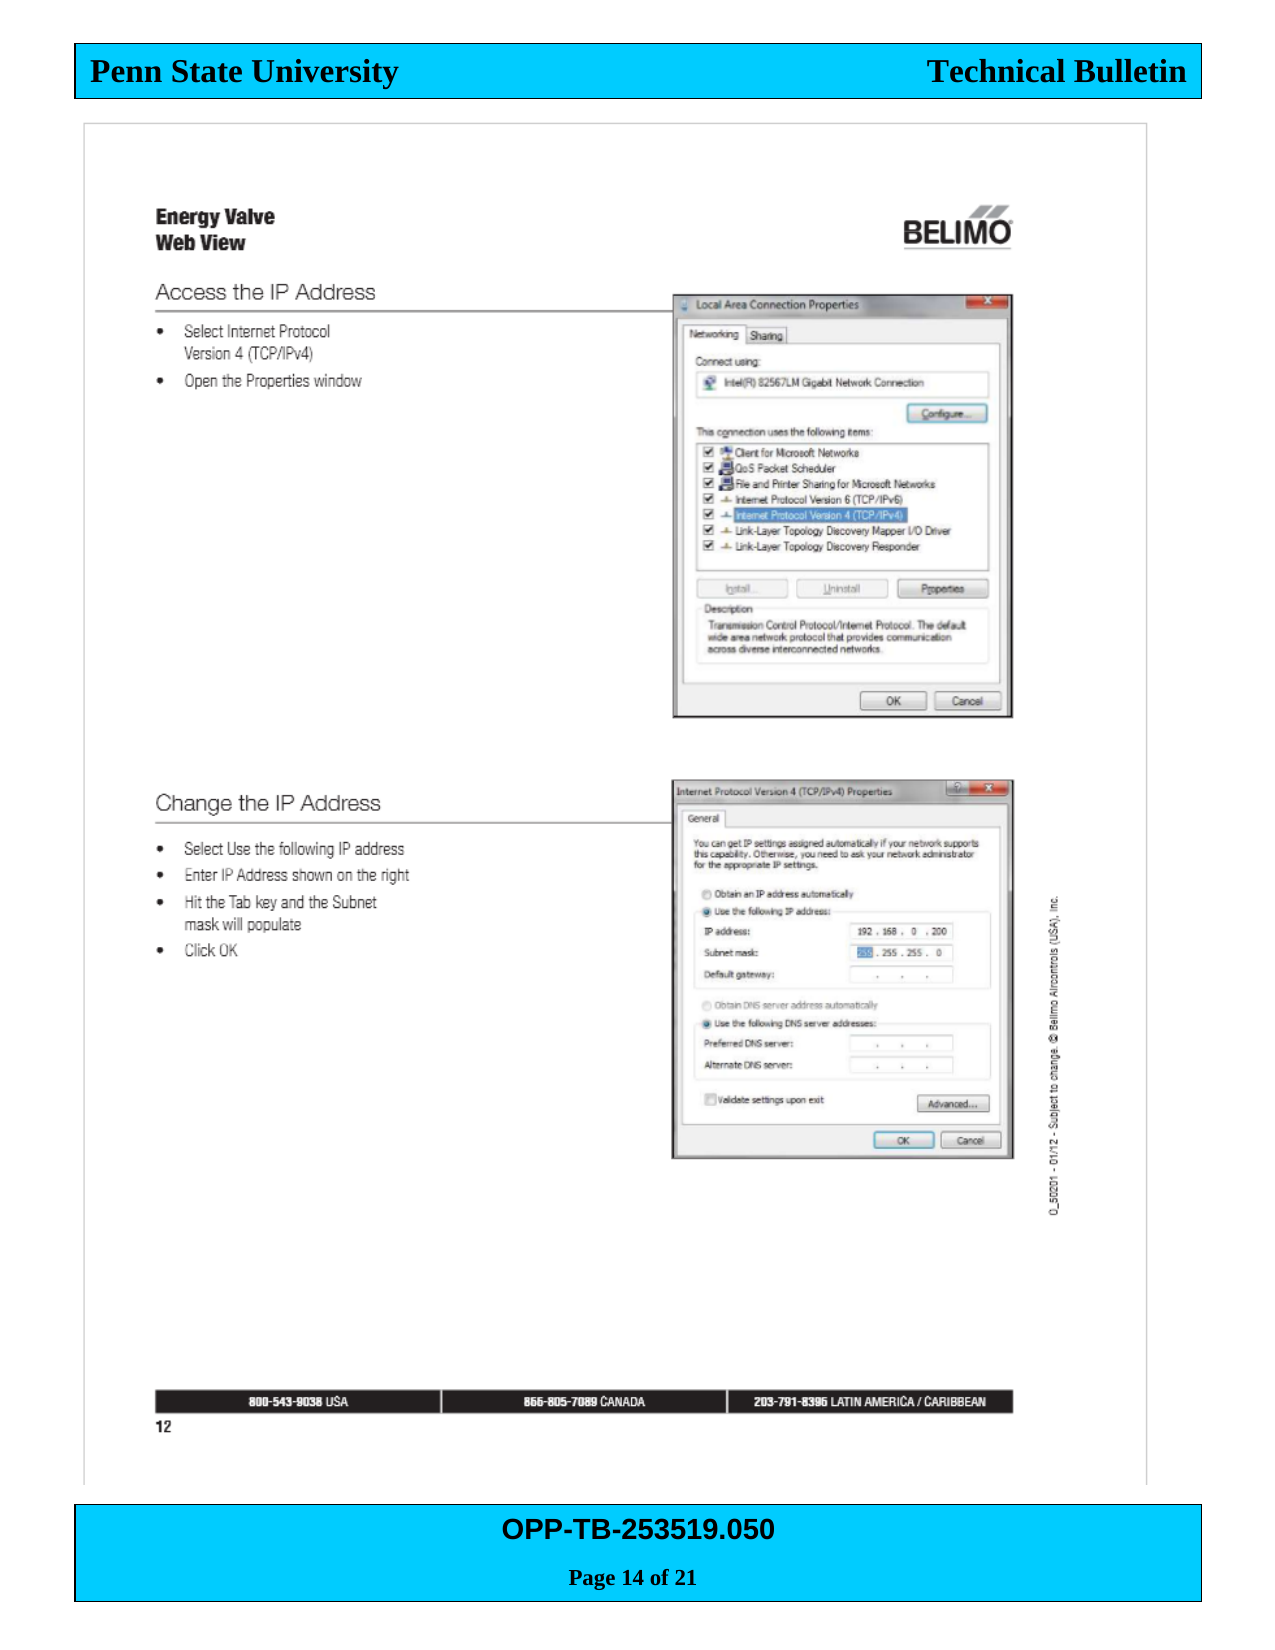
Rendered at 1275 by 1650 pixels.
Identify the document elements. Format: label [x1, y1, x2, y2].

picture [81, 120, 1150, 1485]
